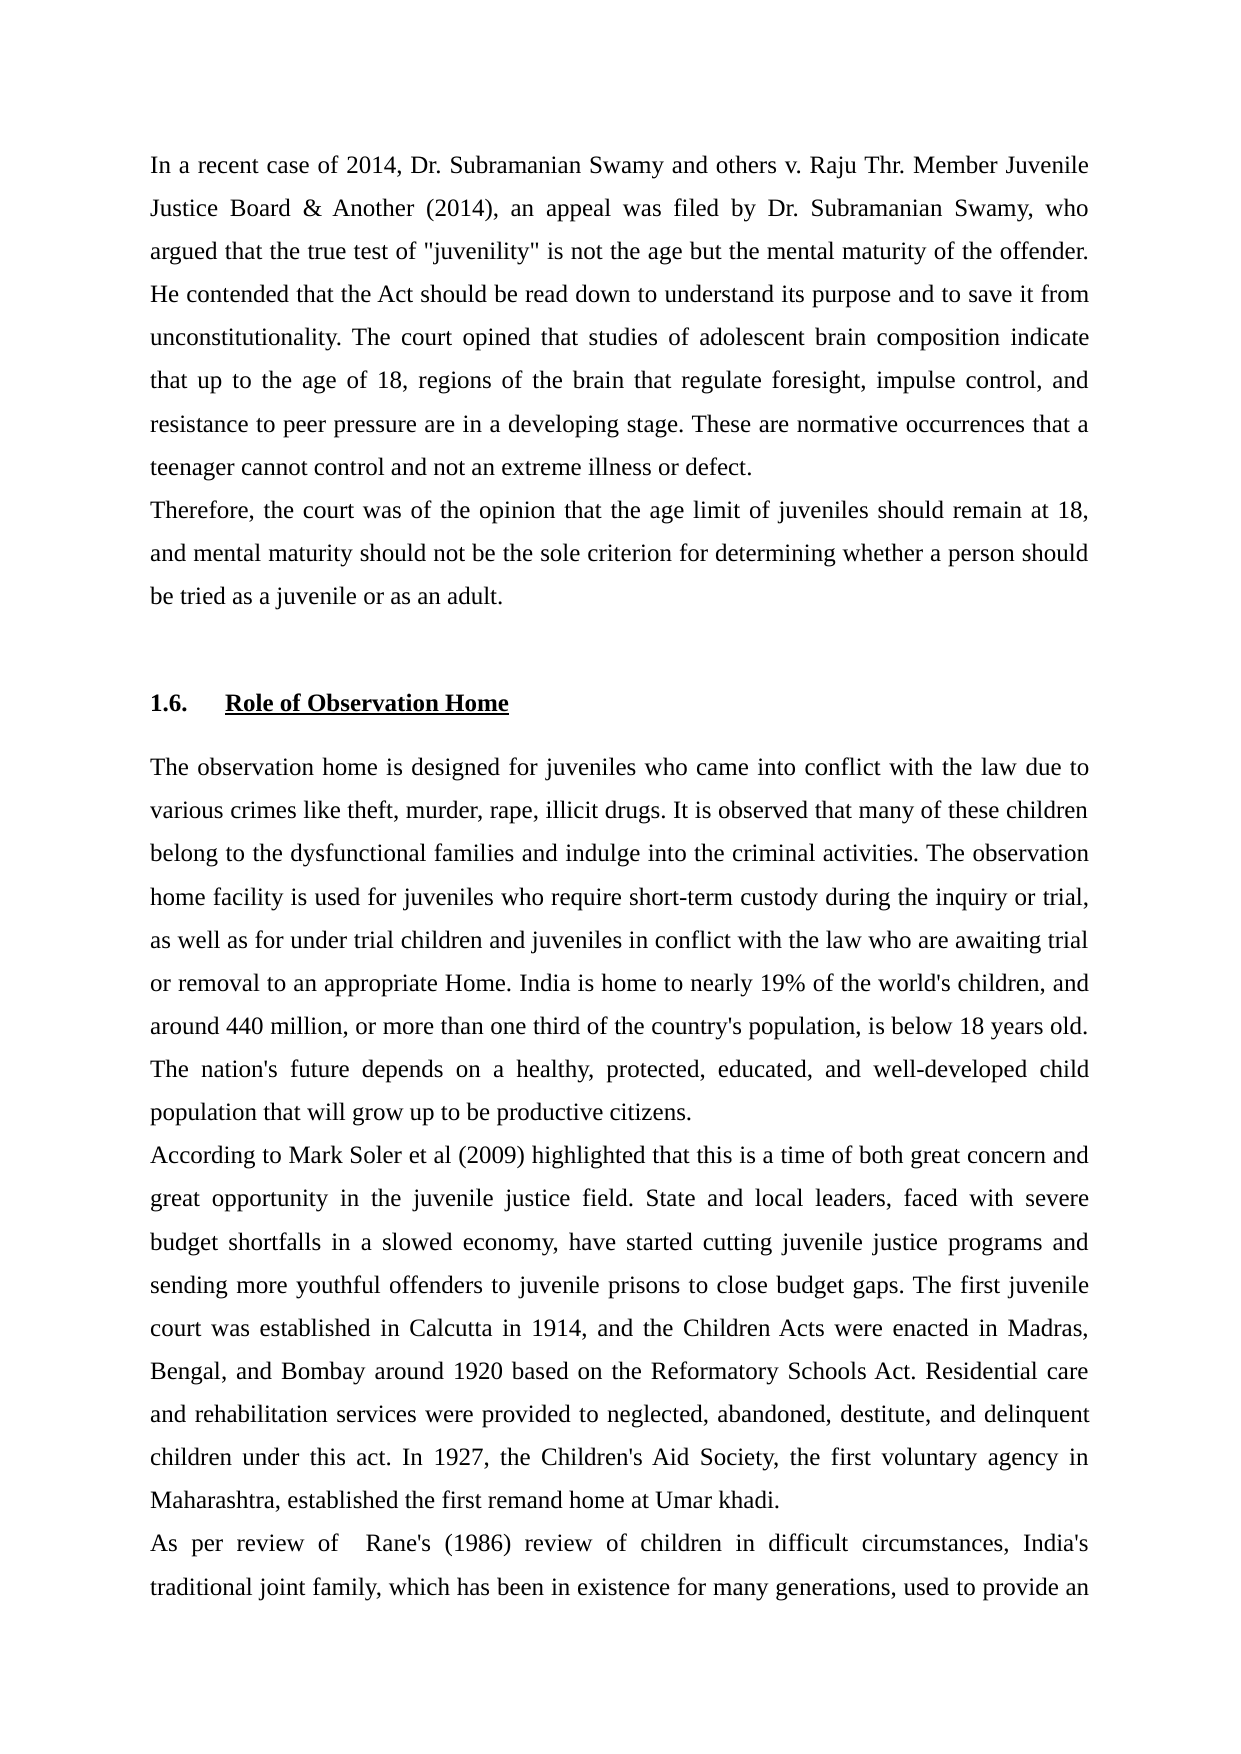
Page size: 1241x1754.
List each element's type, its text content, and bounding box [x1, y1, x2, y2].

text The observation home is designed for juveniles who came into conflict with the law due to various crimes like theft, murder, rape, illicit drugs. It is observed that many of these children belong to the dysfunctional families and indulge into the criminal activities. The observation home facility is used for juveniles who require short-term custody during the inquiry or trial, as well as for under trial children and juveniles in conflict with the law who are awaiting trial or removal to an appropriate Home. India is home to nearly 19% of the world's children, and around 440 million, or more than one third of the country's population, is below 18 years old. The nation's future depends on a healthy, protected, educated, and well-developed child population that will grow up to be productive citizens. [150, 752, 1090, 1126]
text According to Mark Soler et al (2009) highlighted that this is a time of both great concern and great opportunity in the juvenile justice field. State and local leaders, faced with severe budget shortfalls in a slowed economy, have started cutting juvenile justice programs and sending more youthful offenders to juvenile prisons to close budget gaps. The first juvenile court was established in Calcutta in 1914, and the Children Acts were enacted in Madras, Bengal, and Bombay around 1920 based on the Reformatory Schools Act. Residential care and rehabilitation services were provided to neglected, abandoned, destitute, and delinquent children under this act. In 1927, the Children's Aid Society, the first voluntary agency in Maharashtra, established the first remand home at Umar khadi. [150, 1140, 1090, 1514]
text Therefore, the court was of the opinion that the age limit of juveniles should remain at 18, and mental maturity should not be the sole criterion for determining whether a person should be tried as a juvenile or as an adult. [150, 495, 1090, 610]
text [150, 1528, 1090, 1600]
text In a recent case of 2014, Dr. Subramanian Swamy and others v. Raju Thr. Member Juvenile Justice Board & Another (2014), an appeal was filed by Dr. Subramanian Swamy, who argued that the true test of "juvenility" is not the age but the mental maturity of the offender. He contended that the Act should be read down to understand its purpose and to save it from unconstitutionality. The court opined that studies of adolescent brain composition indicate that up to the age of 18, regions of the brain that regulate foresight, impulse control, and resistance to peer pressure are in a developing stage. These are normative occurrences that a teenager cannot control and not an extreme illness or defect. [150, 150, 1090, 481]
list Role of Observation Home [150, 688, 1090, 717]
